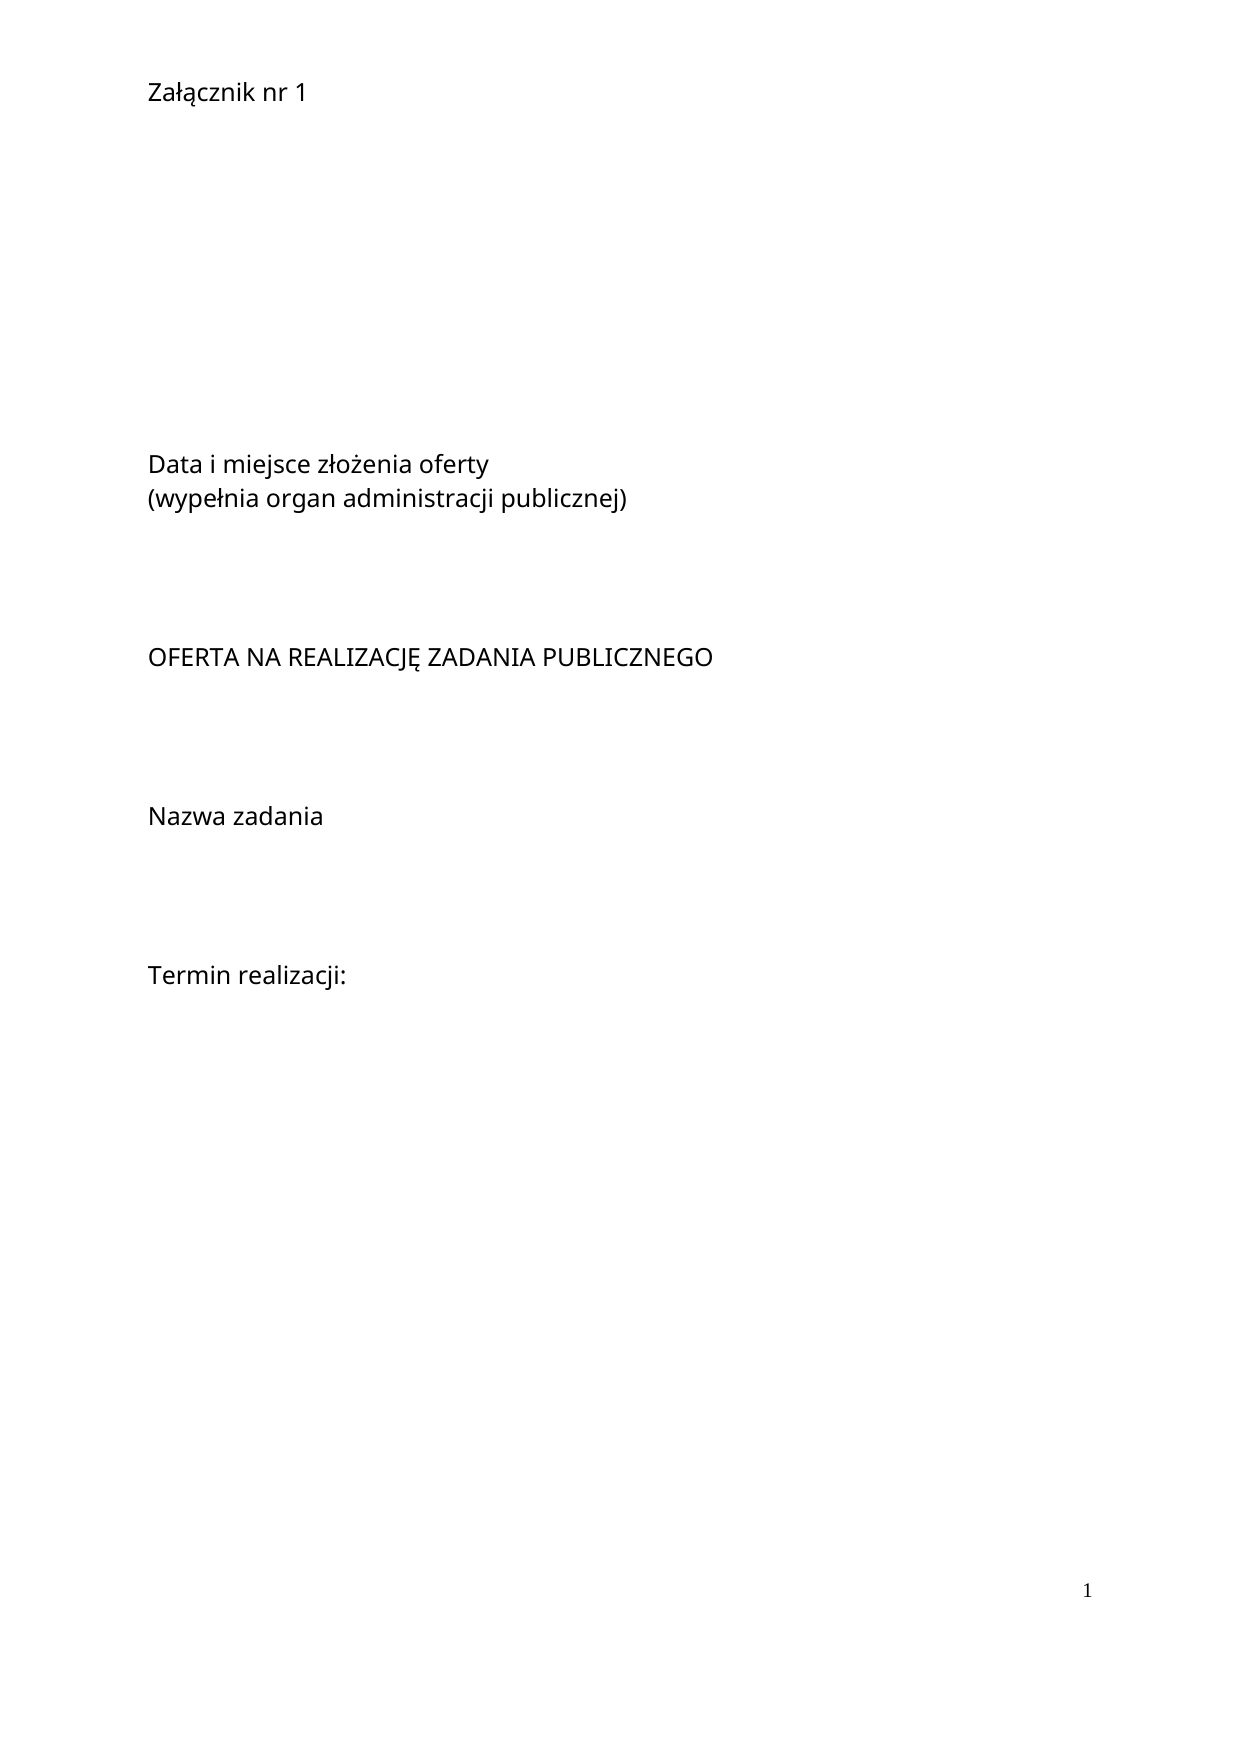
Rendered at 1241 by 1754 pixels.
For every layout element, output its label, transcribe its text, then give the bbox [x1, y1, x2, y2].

text Nazwa zadania [148, 799, 1093, 833]
text OFERTA NA REALIZACJĘ ZADANIA PUBLICZNEGO [148, 639, 1093, 674]
text Załącznik nr 1 [148, 75, 1093, 109]
text (wypełnia organ administracji publicznej) [148, 481, 1093, 514]
text Data i miejsce złożenia oferty [148, 446, 1093, 481]
text Termin realizacji: [148, 958, 1093, 992]
